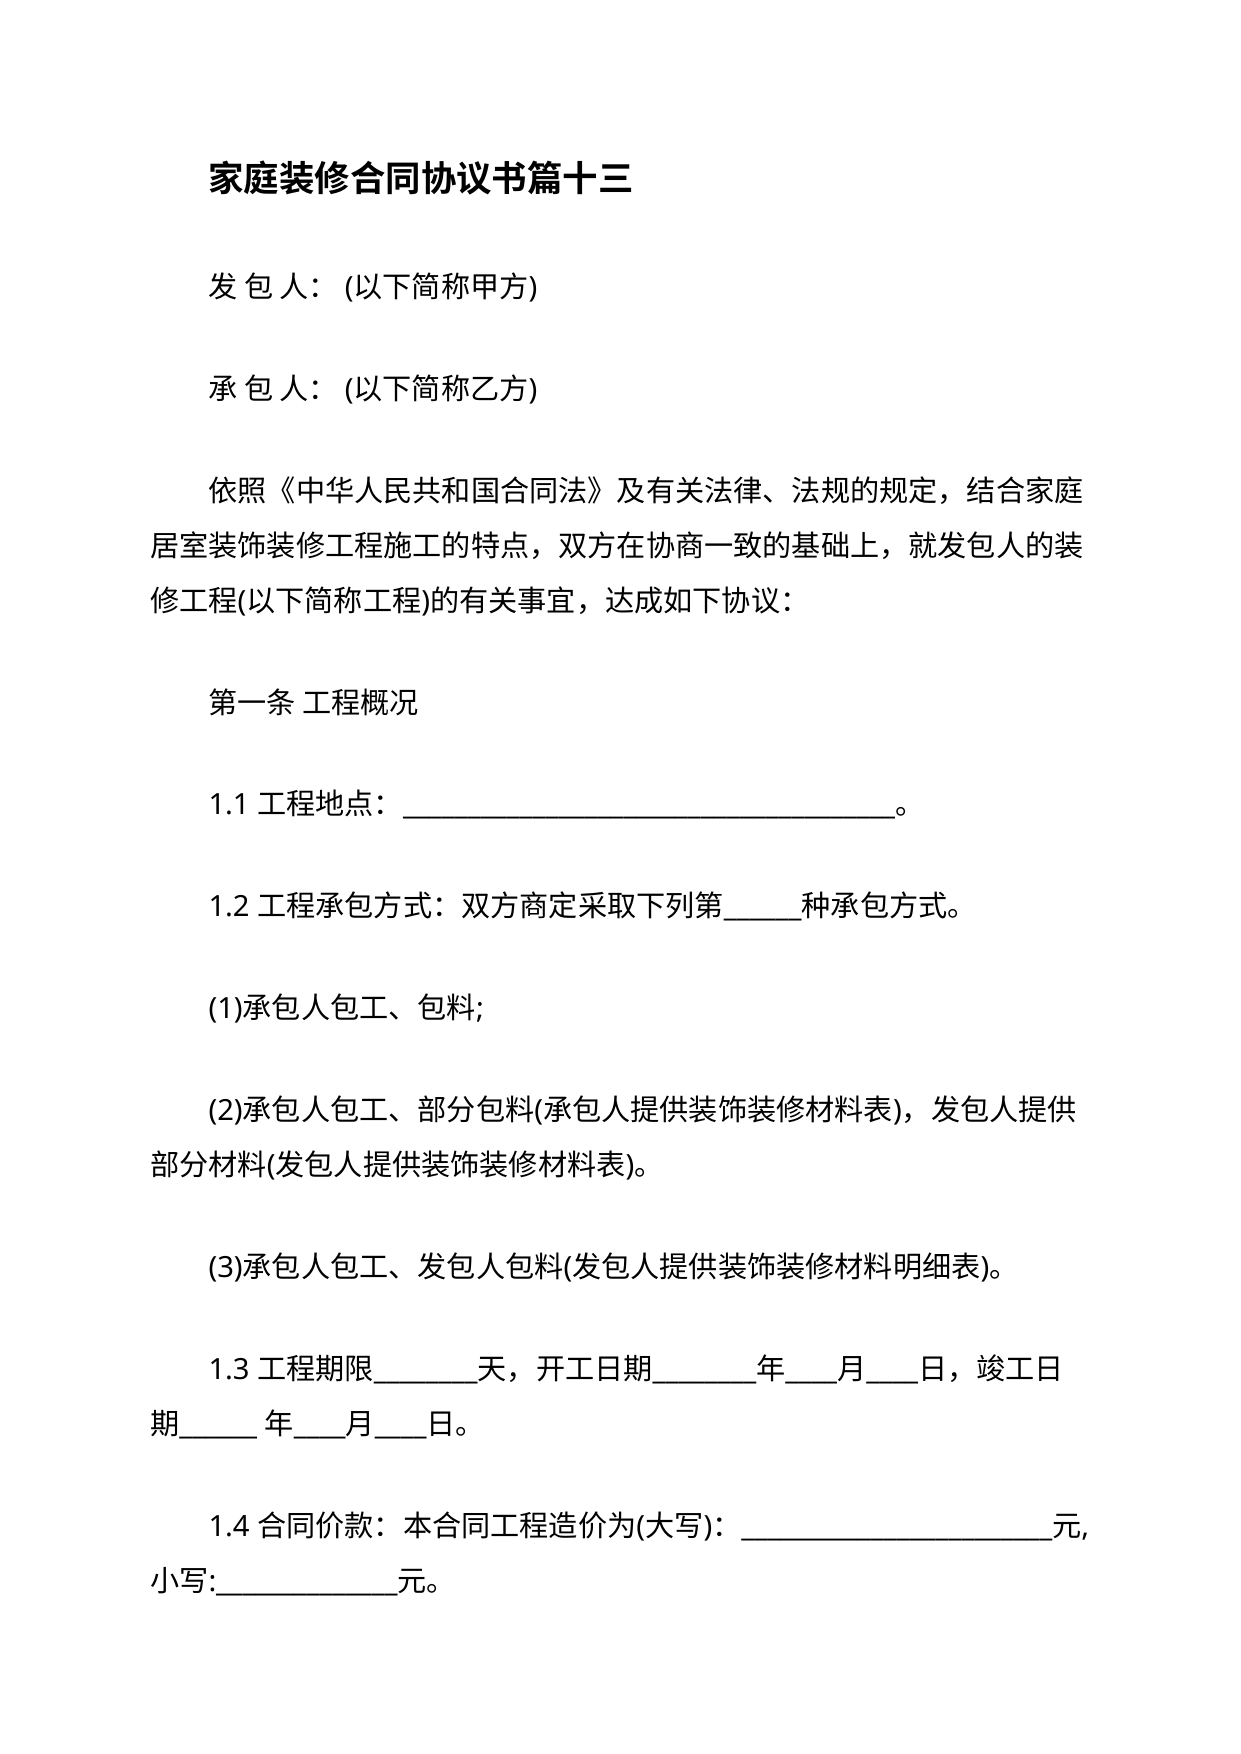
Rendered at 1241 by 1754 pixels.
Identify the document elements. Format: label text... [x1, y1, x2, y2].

text 发 包 人： (以下简称甲方) [150, 263, 1090, 306]
text 家庭装修合同协议书篇十三 [150, 150, 1090, 201]
text 依照《中华人民共和国合同法》及有关法律、法规的规定，结合家庭居室装饰装修工程施工的特点，双方在协商一致的基础上，就发包人的装修工程(以下简称工程)的有关事宜，达成如下协议： [150, 467, 1090, 619]
text 承 包 人： (以下简称乙方) [150, 365, 1090, 408]
text 1.4 合同价款：本合同工程造价为(大写)：________________________元,小写:______________元。 [150, 1503, 1090, 1600]
text 1.3 工程期限________天，开工日期________年____月____日，竣工日期______ 年____月____日。 [150, 1346, 1090, 1443]
text 1.1 工程地点：______________________________________。 [150, 781, 1090, 823]
text (1)承包人包工、包料; [150, 985, 1090, 1027]
text 第一条 工程概况 [150, 679, 1090, 721]
text (2)承包人包工、部分包料(承包人提供装饰装修材料表)，发包人提供部分材料(发包人提供装饰装修材料表)。 [150, 1087, 1090, 1184]
text 1.2 工程承包方式：双方商定采取下列第______种承包方式。 [150, 883, 1090, 925]
text (3)承包人包工、发包人包料(发包人提供装饰装修材料明细表)。 [150, 1244, 1090, 1286]
